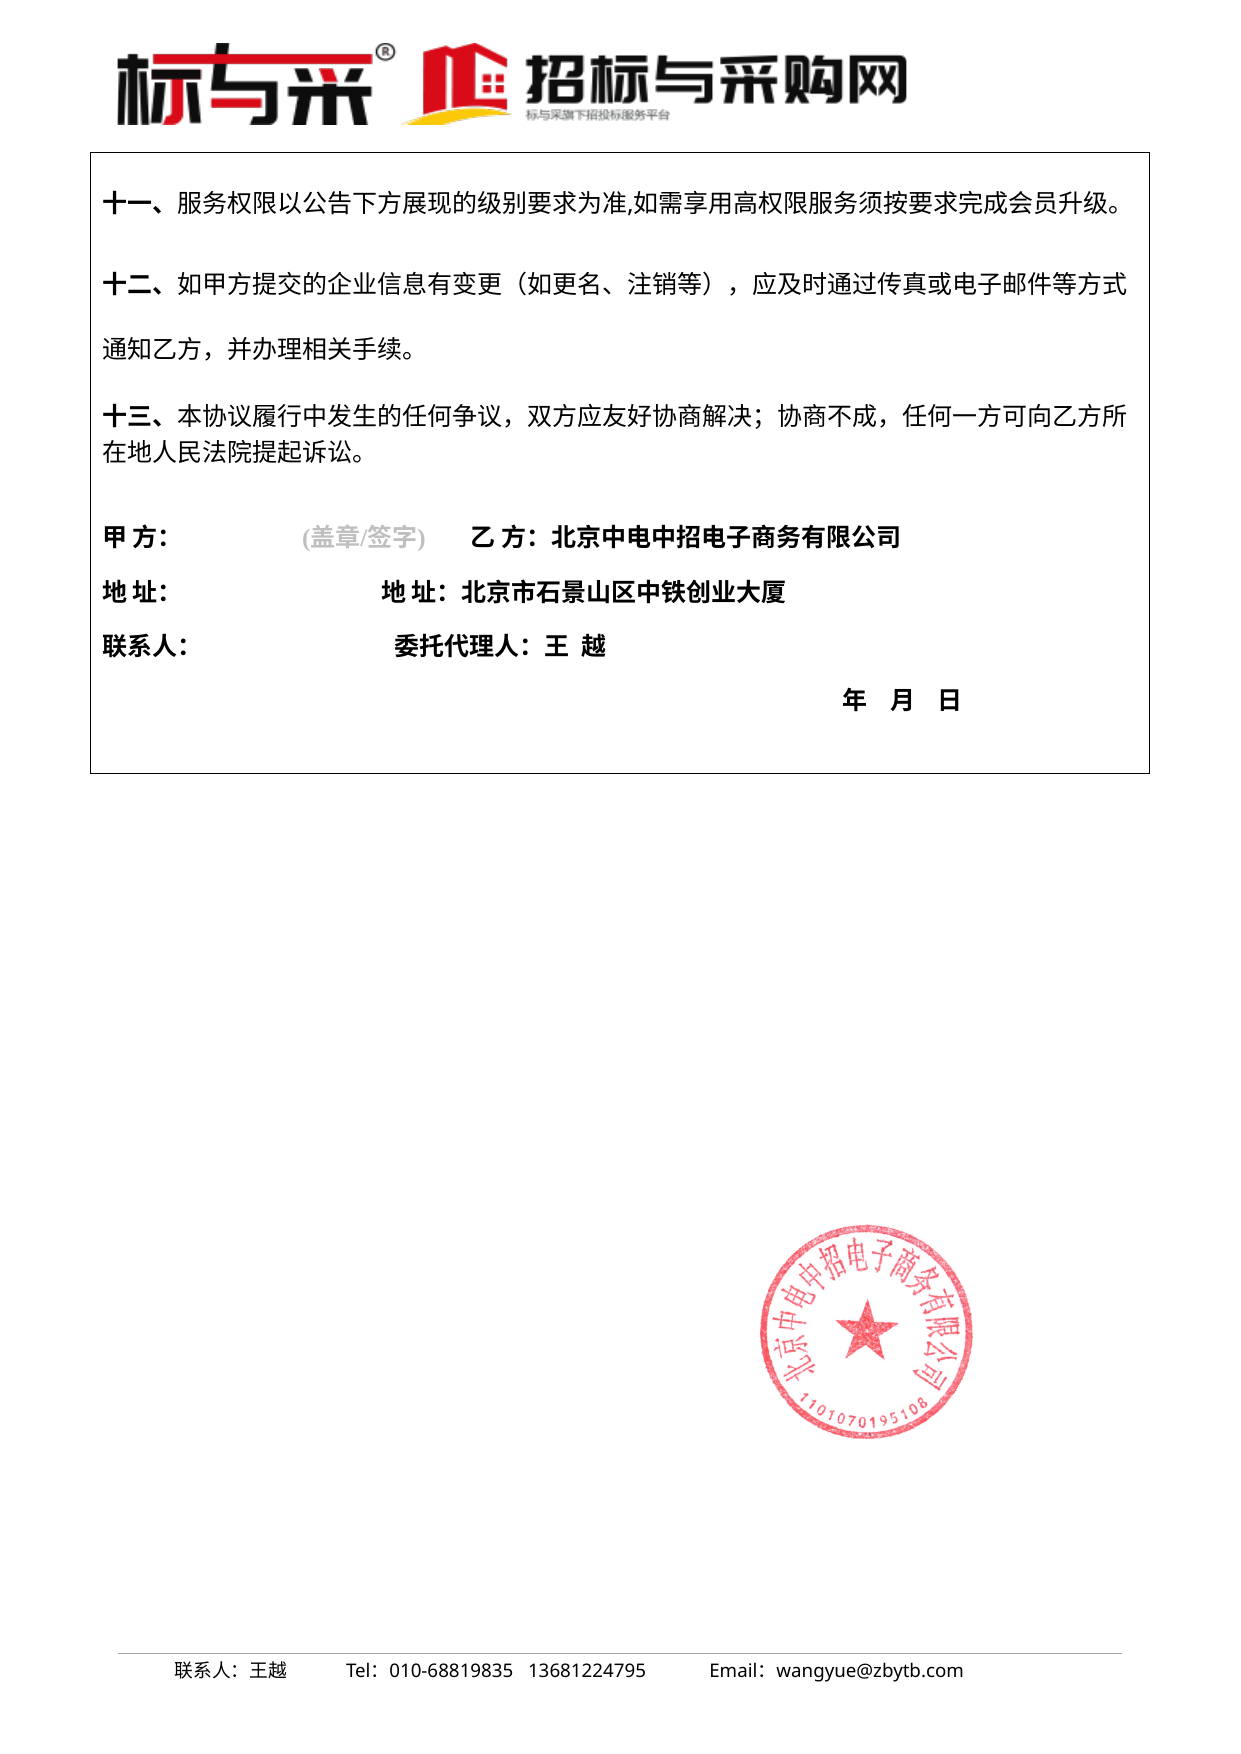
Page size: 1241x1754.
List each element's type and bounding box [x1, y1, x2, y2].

picture [759, 1224, 974, 1439]
picture [117, 43, 907, 125]
table_cell [91, 153, 1149, 773]
